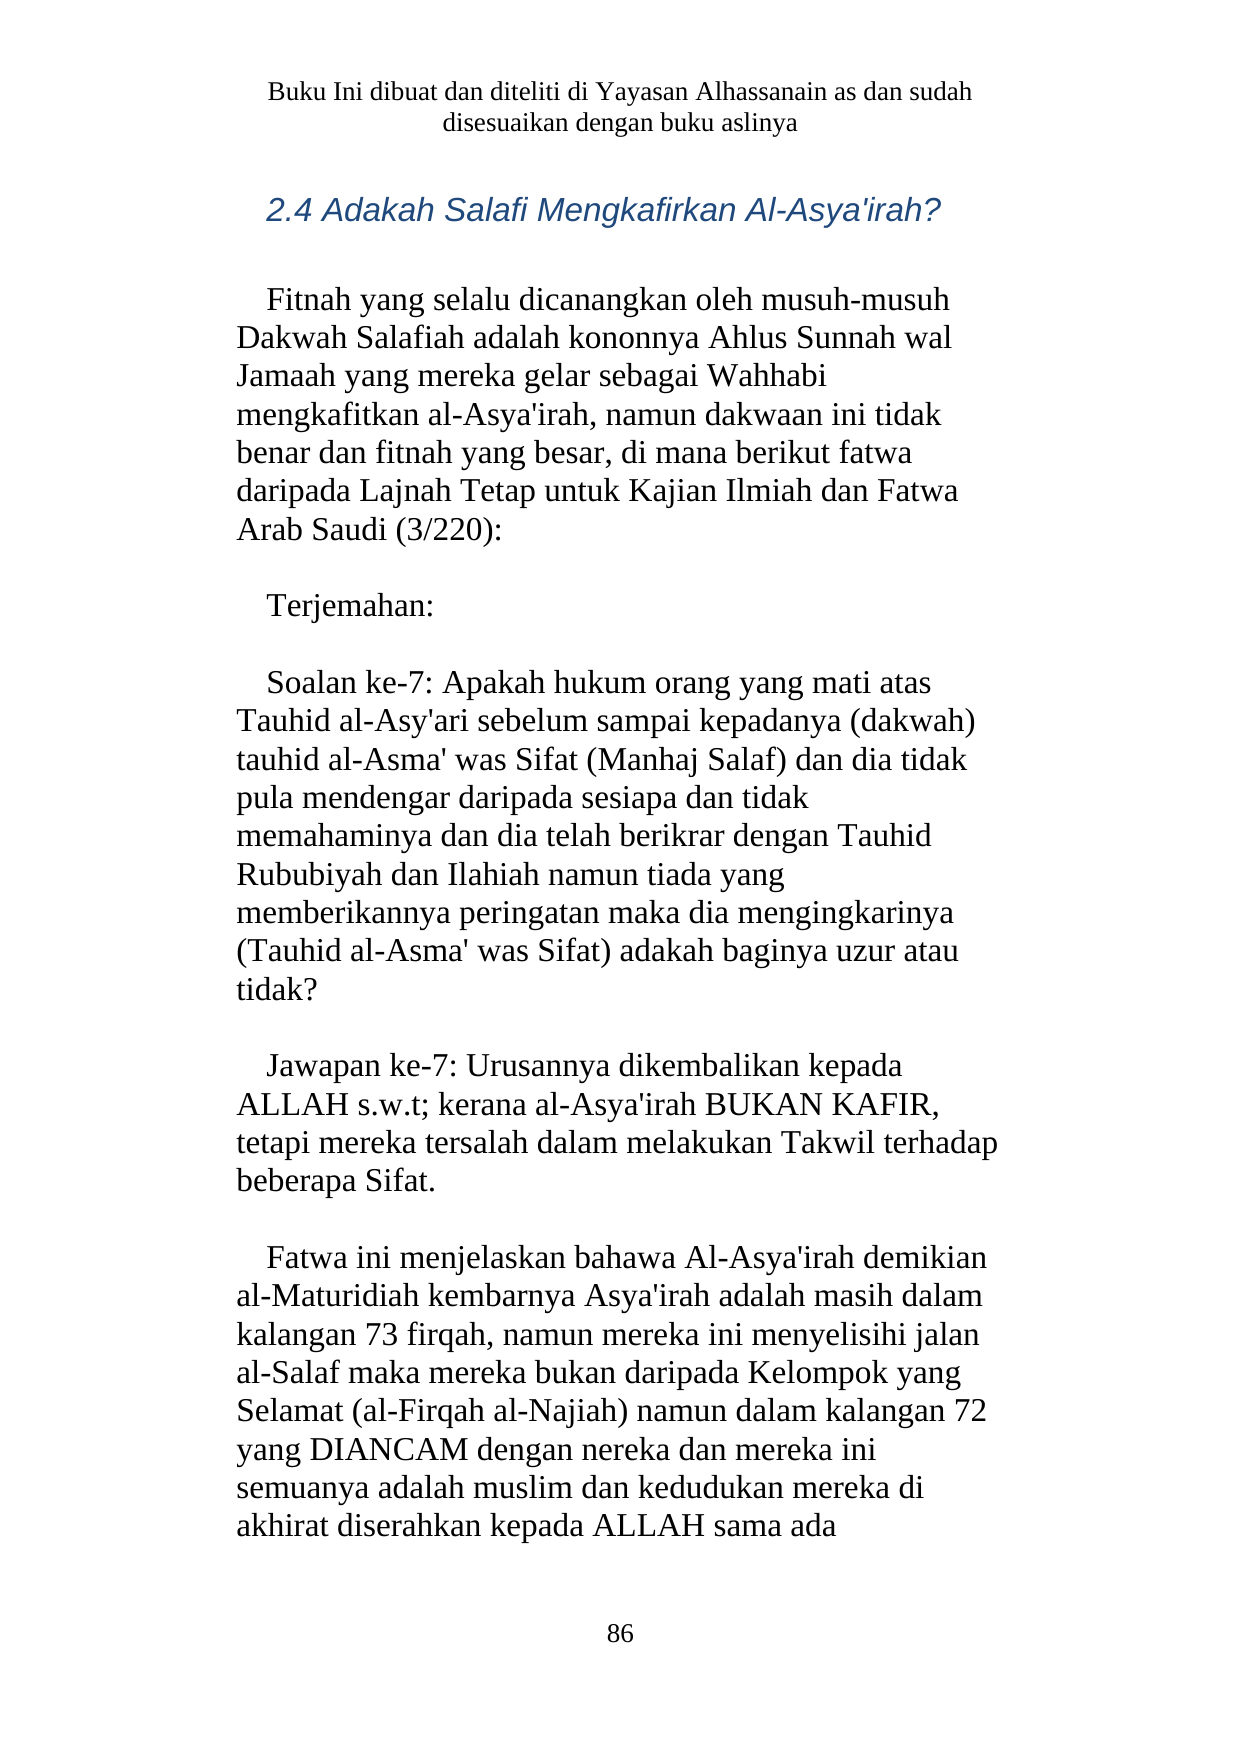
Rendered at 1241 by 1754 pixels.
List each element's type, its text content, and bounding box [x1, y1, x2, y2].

text Fitnah yang selalu dicanangkan oleh musuh-musuh Dakwah Salafiah adalah kononnya Ahlus Sunnah wal Jamaah yang mereka gelar sebagai Wahhabi mengkafitkan al-Asya'irah, namun dakwaan ini tidak benar dan fitnah yang besar, di mana berikut fatwa daripada Lajnah Tetap untuk Kajian Ilmiah dan Fatwa Arab Saudi (3/220): [236, 279, 1004, 547]
text Soalan ke-7: Apakah hukum orang yang mati atas Tauhid al-Asy'ari sebelum sampai kepadanya (dakwah) tauhid al-Asma' was Sifat (Manhaj Salaf) dan dia tidak pula mendengar daripada sesiapa dan tidak memahaminya dan dia telah berikrar dengan Tauhid Rububiyah dan Ilahiah namun tiada yang memberikannya peringatan maka dia mengingkarinya (Tauhid al-Asma' was Sifat) adakah baginya uzur atau tidak? [236, 662, 1004, 1007]
text Jawapan ke-7: Urusannya dikembalikan kepada ALLAH s.w.t; kerana al-Asya'irah BUKAN KAFIR, tetapi mereka tersalah dalam melakukan Takwil terhadap beberapa Sifat. [236, 1046, 1004, 1199]
text Terjemahan: [236, 586, 1004, 624]
subtitle 2.4 Adakah Salafi Mengkafirkan Al-Asya'irah? [236, 190, 1004, 228]
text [236, 1237, 1004, 1544]
